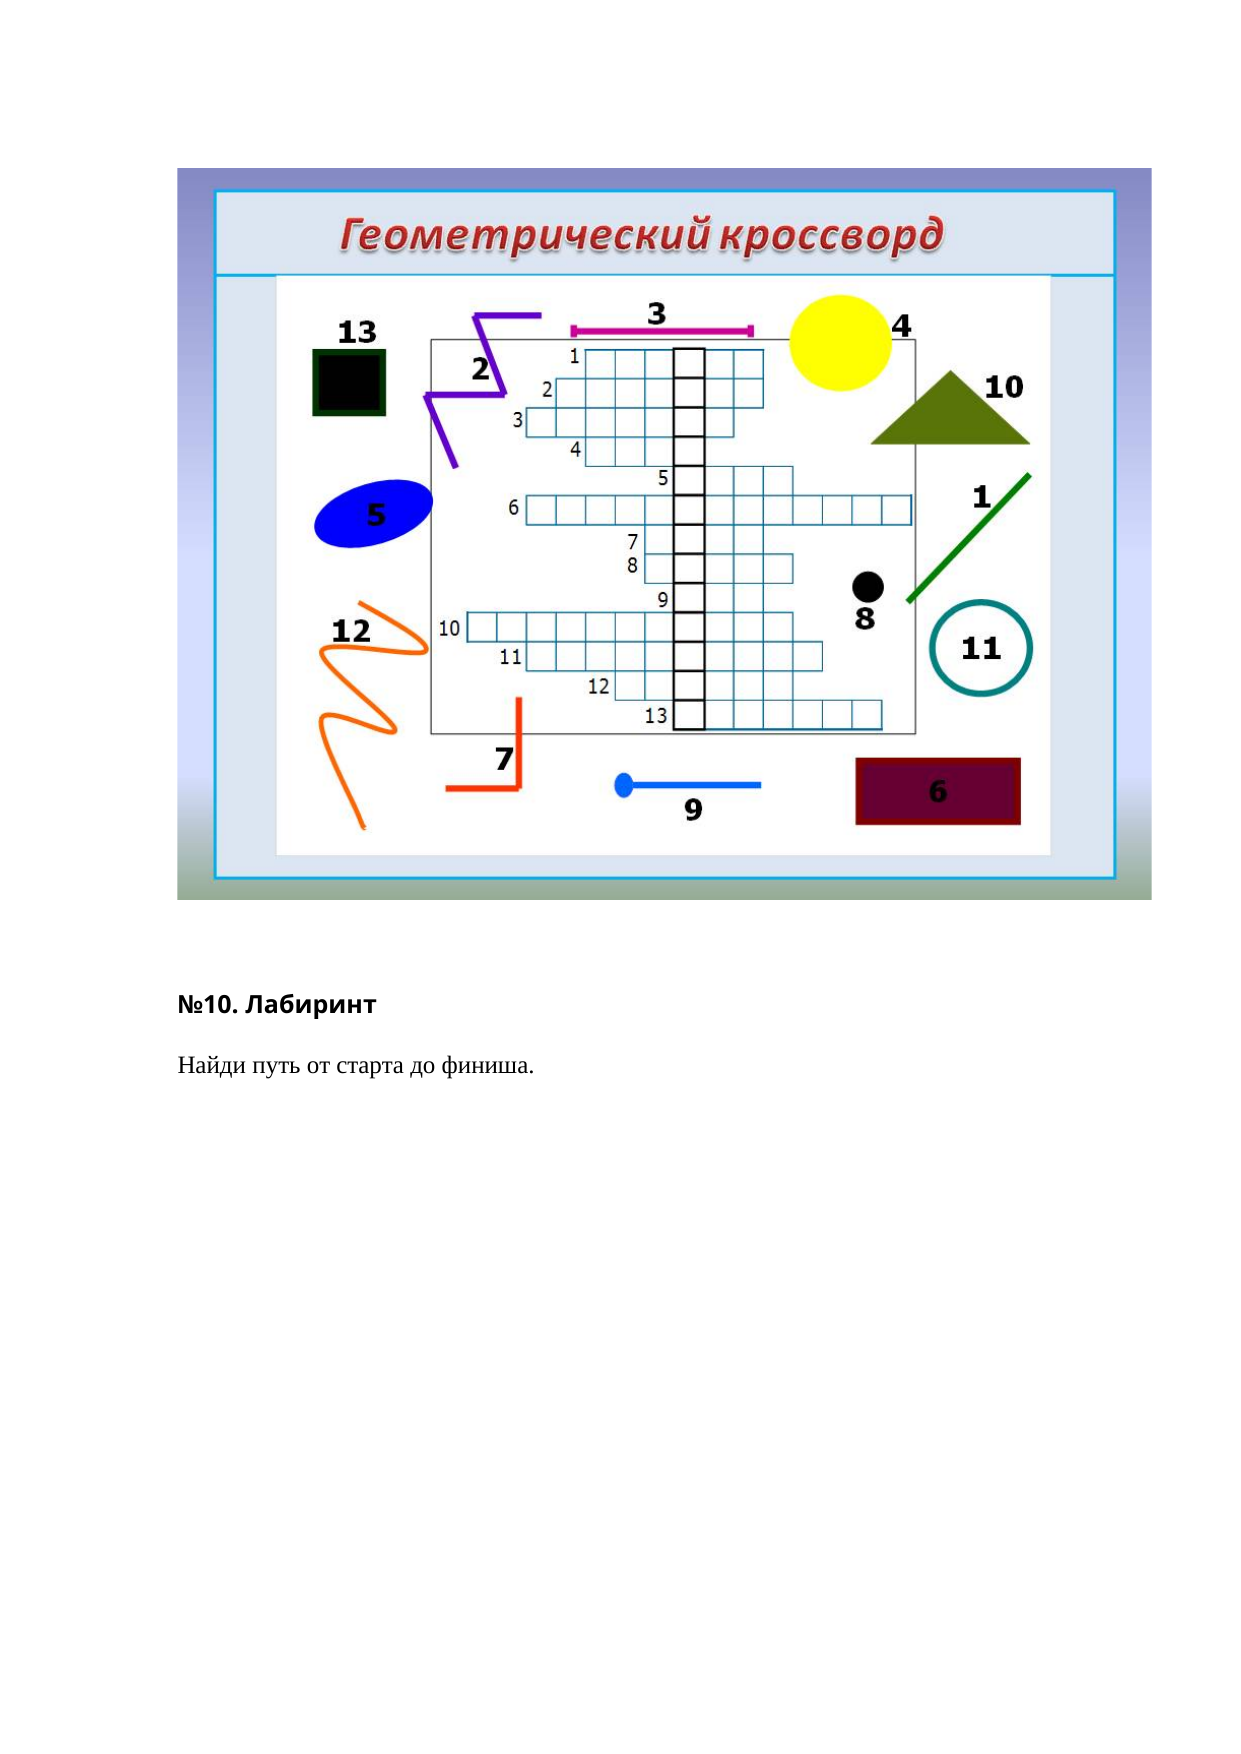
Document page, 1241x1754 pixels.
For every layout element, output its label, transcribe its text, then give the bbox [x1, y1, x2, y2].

text №10. Лабиринт [177, 987, 1152, 1021]
picture [177, 168, 1152, 900]
text Найди путь от старта до финиша. [177, 1050, 1152, 1078]
